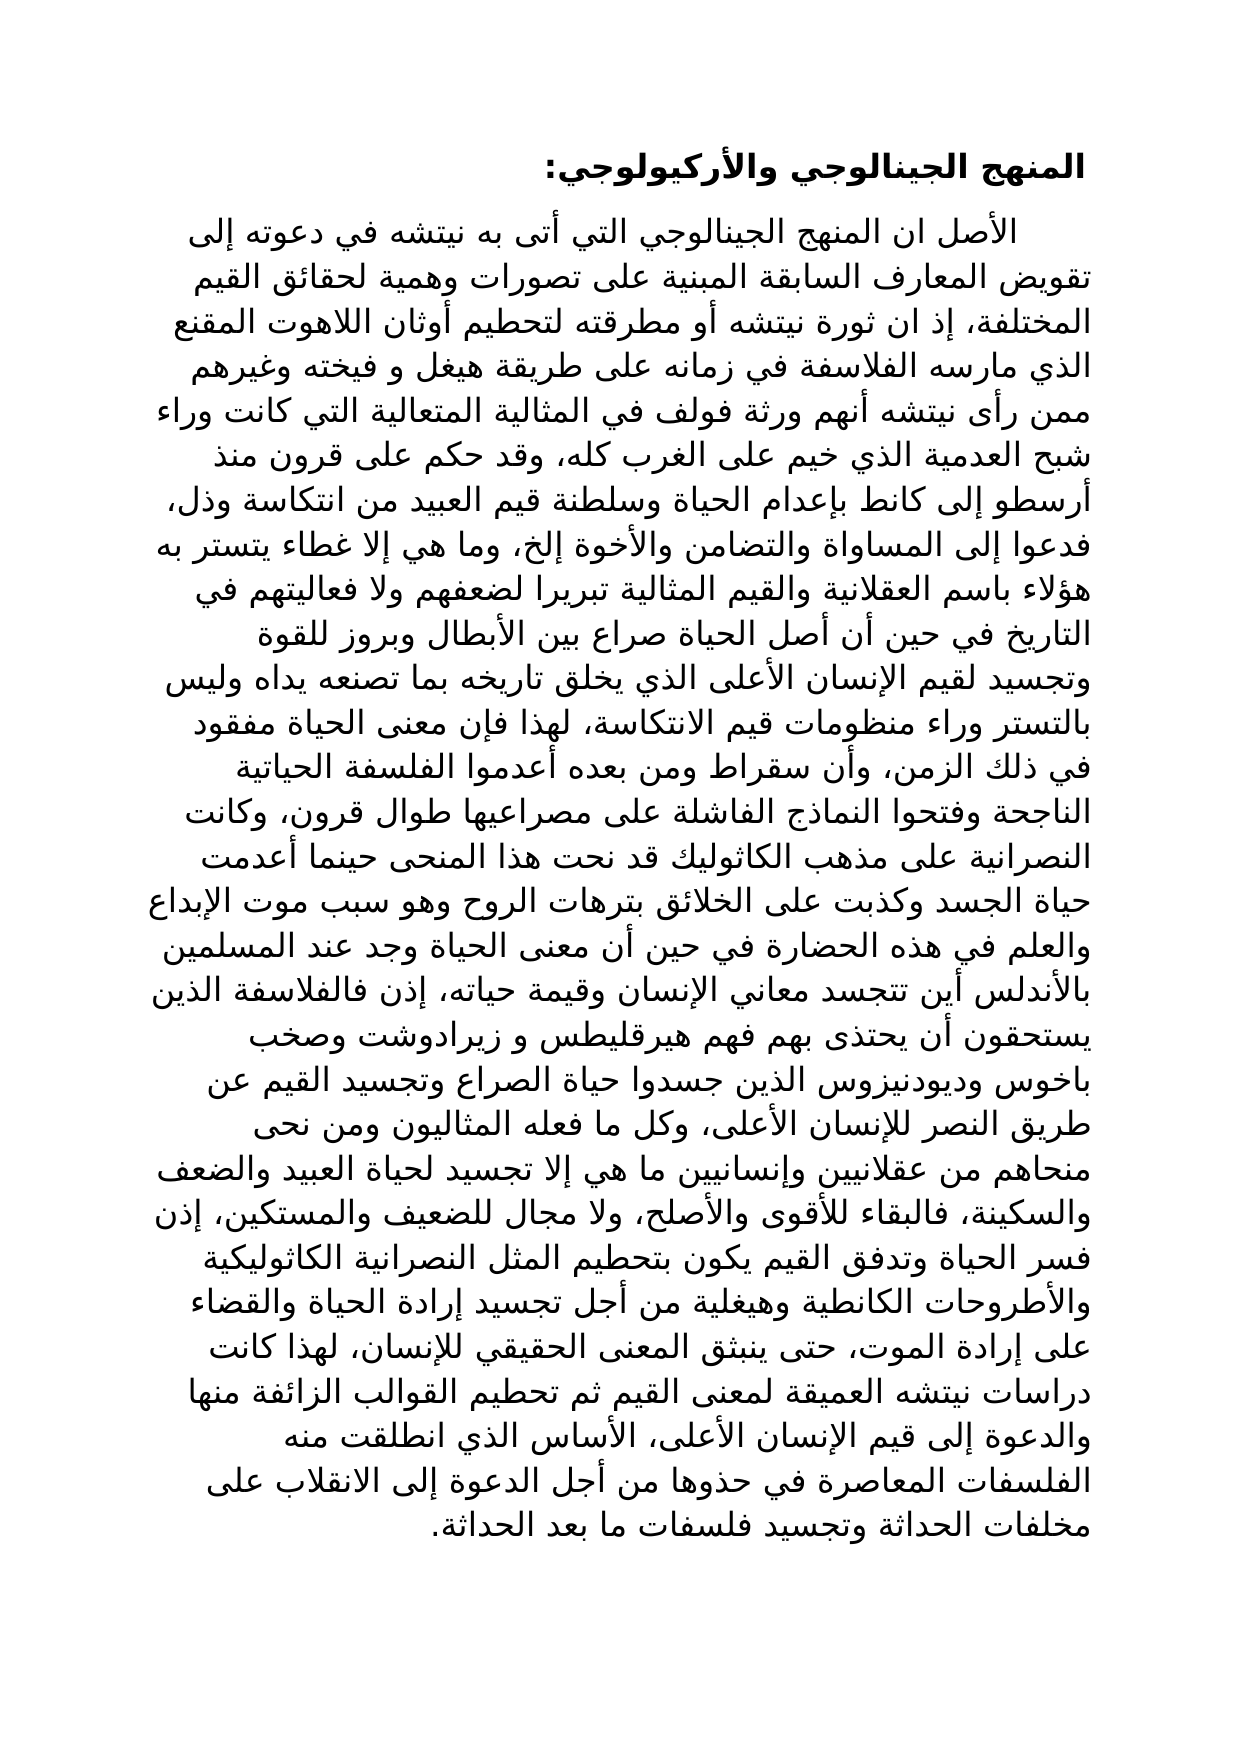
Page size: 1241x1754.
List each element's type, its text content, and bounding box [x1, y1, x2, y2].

text الأصل ان المنهج الجينالوجي التي أتى به نيتشه في دعوته إلى تقويض المعارف السابقة المبنية على تصورات وهمية لحقائق القيم المختلفة، إذ ان ثورة نيتشه أو مطرقته لتحطيم أوثان اللاهوت المقنع الذي مارسه الفلاسفة في زمانه على طريقة هيغل و فيخته وغيرهم ممن رأى نيتشه أنهم ورثة فولف في المثالية المتعالية التي كانت وراء شبح العدمية الذي خيم على الغرب كله، وقد حكم على قرون منذ أرسطو إلى كانط بإعدام الحياة وسلطنة قيم العبيد من انتكاسة وذل، فدعوا إلى المساواة والتضامن والأخوة إلخ، وما هي إلا غطاء يتستر به هؤلاء باسم العقلانية والقيم المثالية تبريرا لضعفهم ولا فعاليتهم في التاريخ في حين أن أصل الحياة صراع بين الأبطال وبروز للقوة وتجسيد لقيم الإنسان الأعلى الذي يخلق تاريخه بما تصنعه يداه وليس بالتستر وراء منظومات قيم الانتكاسة، لهذا فإن معنى الحياة مفقود في ذلك الزمن، وأن سقراط ومن بعده أعدموا الفلسفة الحياتية الناجحة وفتحوا النماذج الفاشلة على مصراعيها طوال قرون، وكانت النصرانية على مذهب الكاثوليك قد نحت هذا المنحى حينما أعدمت حياة الجسد وكذبت على الخلائق بترهات الروح وهو سبب موت الإبداع والعلم في هذه الحضارة في حين أن معنى الحياة وجد عند المسلمين بالأندلس أين تتجسد معاني الإنسان وقيمة حياته، إذن فالفلاسفة الذين يستحقون أن يحتذى بهم فهم هيرقليطس و زيرادوشت وصخب باخوس وديودنيزوس الذين جسدوا حياة الصراع وتجسيد القيم عن طريق النصر للإنسان الأعلى، وكل ما فعله المثاليون ومن نحى منحاهم من عقلانيين وإنسانيين ما هي إلا تجسيد لحياة العبيد والضعف والسكينة، فالبقاء للأقوى والأصلح، ولا مجال للضعيف والمستكين، إذن فسر الحياة وتدفق القيم يكون بتحطيم المثل النصرانية الكاثوليكية والأطروحات الكانطية وهيغلية من أجل تجسيد إرادة الحياة والقضاء على إرادة الموت، حتى ينبثق المعنى الحقيقي للإنسان، لهذا كانت دراسات نيتشه العميقة لمعنى القيم ثم تحطيم القوالب الزائفة منها والدعوة إلى قيم الإنسان الأعلى، الأساس الذي انطلقت منه الفلسفات المعاصرة في حذوها من أجل الدعوة إلى الانقلاب على مخلفات الحداثة وتجسيد فلسفات ما بعد الحداثة. [148, 213, 1093, 1545]
text المنهج الجينالوجي والأركيولوجي: [148, 148, 1093, 186]
